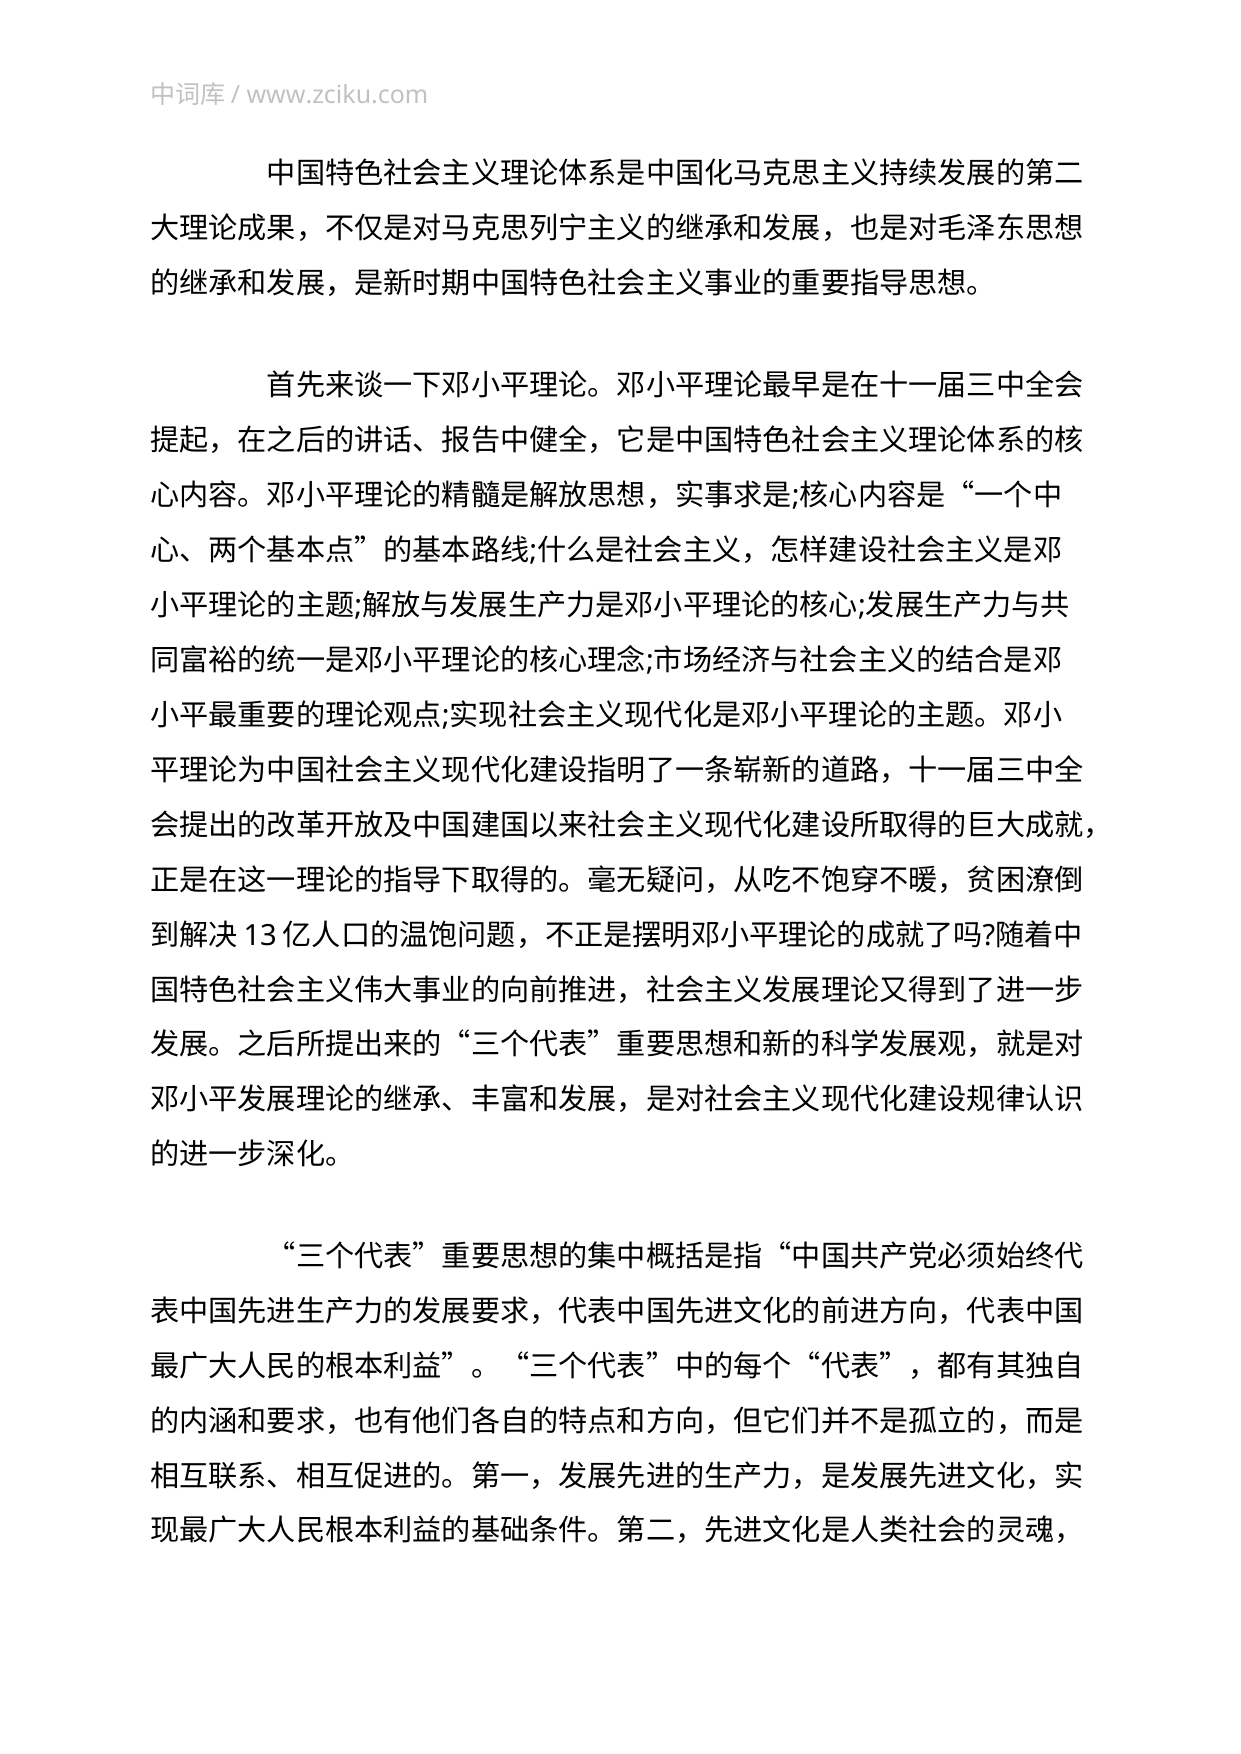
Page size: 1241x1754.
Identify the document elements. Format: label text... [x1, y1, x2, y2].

text 中国特色社会主义理论体系是中国化马克思主义持续发展的第二大理论成果，不仅是对马克思列宁主义的继承和发展，也是对毛泽东思想的继承和发展，是新时期中国特色社会主义事业的重要指导思想。 [150, 150, 1090, 302]
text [150, 1232, 1090, 1549]
text 首先来谈一下邓小平理论。邓小平理论最早是在十一届三中全会提起，在之后的讲话、报告中健全，它是中国特色社会主义理论体系的核心内容。邓小平理论的精髓是解放思想，实事求是;核心内容是“一个中心、两个基本点”的基本路线;什么是社会主义，怎样建设社会主义是邓小平理论的主题;解放与发展生产力是邓小平理论的核心;发展生产力与共同富裕的统一是邓小平理论的核心理念;市场经济与社会主义的结合是邓小平最重要的理论观点;实现社会主义现代化是邓小平理论的主题。邓小平理论为中国社会主义现代化建设指明了一条崭新的道路，十一届三中全会提出的改革开放及中国建国以来社会主义现代化建设所取得的巨大成就，正是在这一理论的指导下取得的。毫无疑问，从吃不饱穿不暖，贫困潦倒到解决13亿人口的温饱问题，不正是摆明邓小平理论的成就了吗?随着中国特色社会主义伟大事业的向前推进，社会主义发展理论又得到了进一步发展。之后所提出来的“三个代表”重要思想和新的科学发展观，就是对邓小平发展理论的继承、丰富和发展，是对社会主义现代化建设规律认识的进一步深化。 [150, 362, 1090, 1173]
